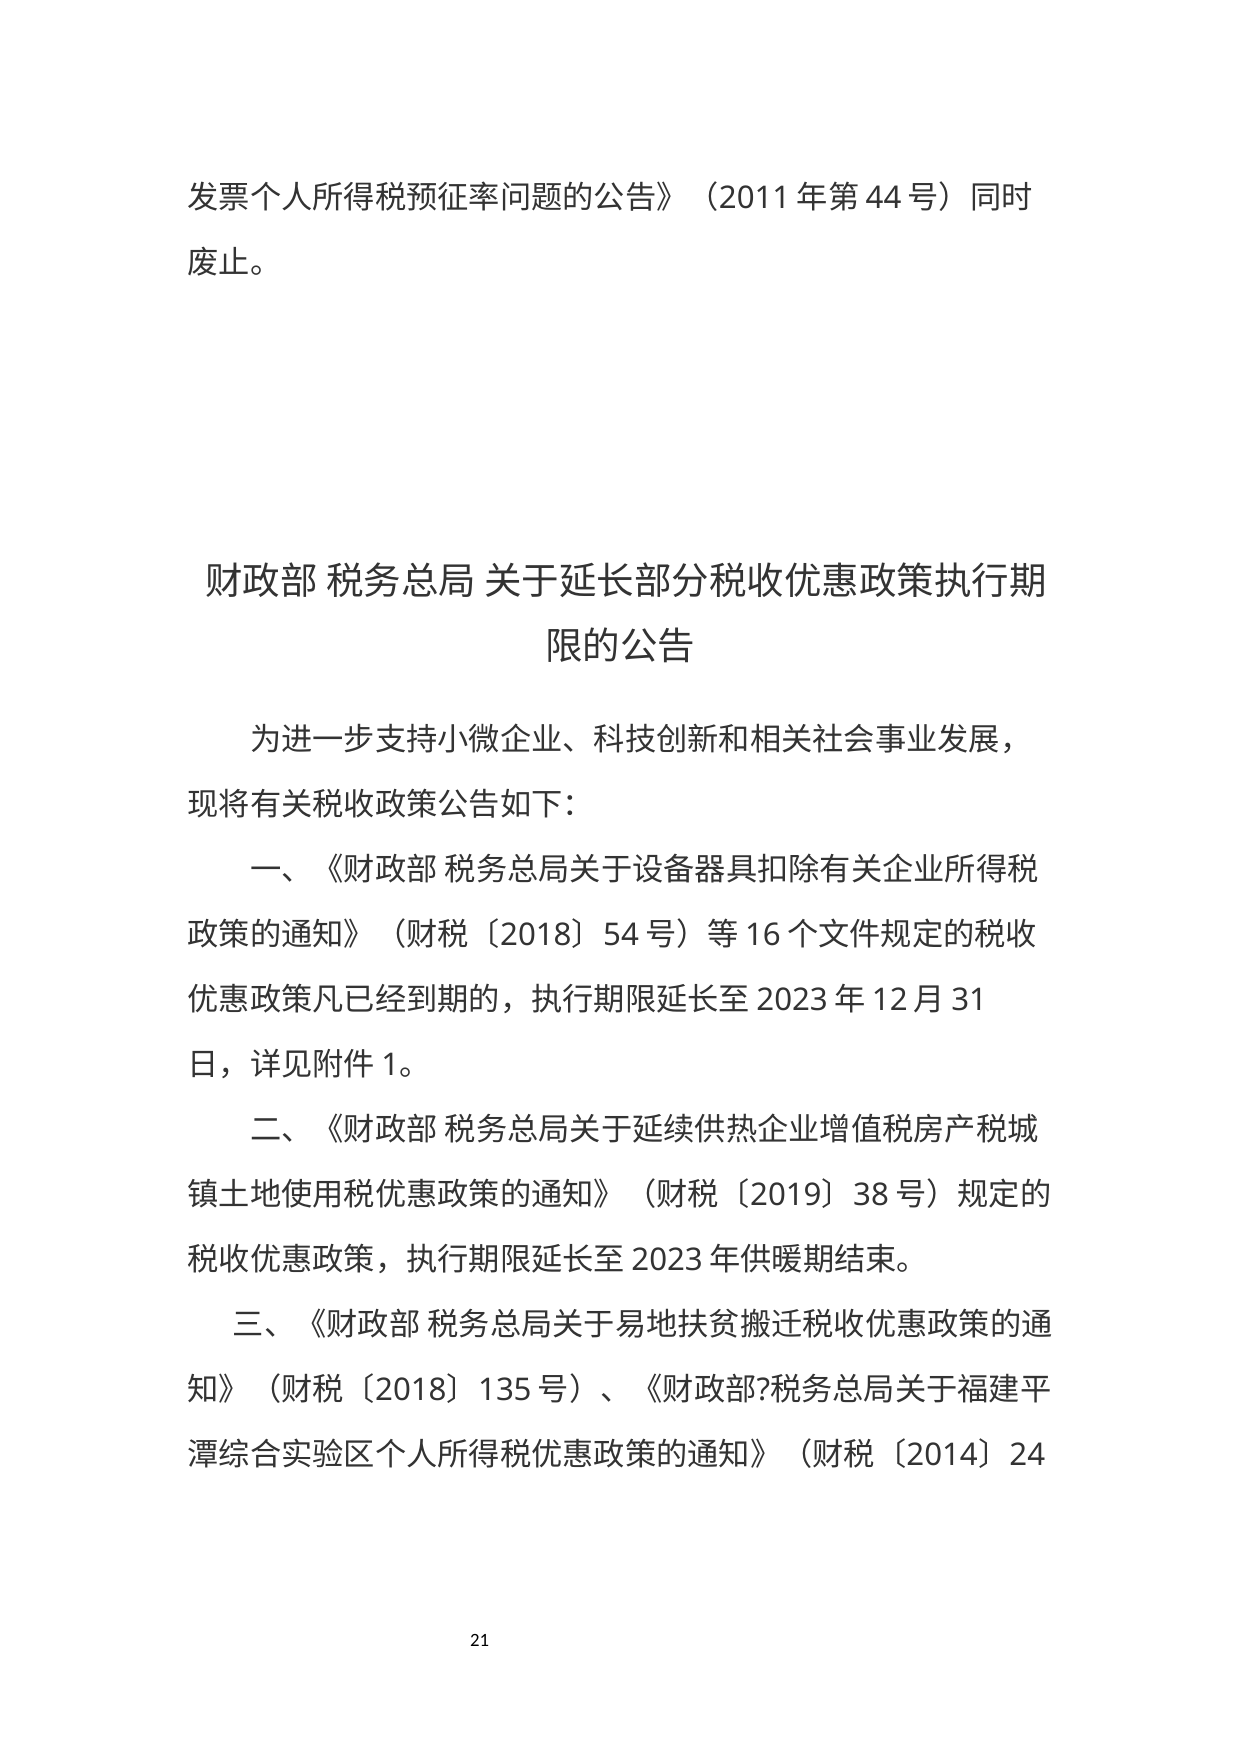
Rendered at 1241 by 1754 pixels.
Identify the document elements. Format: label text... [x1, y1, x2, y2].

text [187, 1289, 1053, 1484]
text 二、《财政部 税务总局关于延续供热企业增值税房产税城镇土地使用税优惠政策的通知》（财税〔2019〕38号）规定的税收优惠政策，执行期限延长至2023年供暖期结束。 [187, 1094, 1053, 1289]
subtitle 财政部 税务总局 关于延长部分税收优惠政策执行期限的公告 [187, 545, 1053, 675]
text 为进一步支持小微企业、科技创新和相关社会事业发展，现将有关税收政策公告如下： [187, 704, 1053, 834]
text 一、《财政部 税务总局关于设备器具扣除有关企业所得税政策的通知》（财税〔2018〕54号）等16个文件规定的税收优惠政策凡已经到期的，执行期限延长至2023年12月31日，详见附件1。 [187, 834, 1053, 1094]
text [187, 162, 1053, 292]
